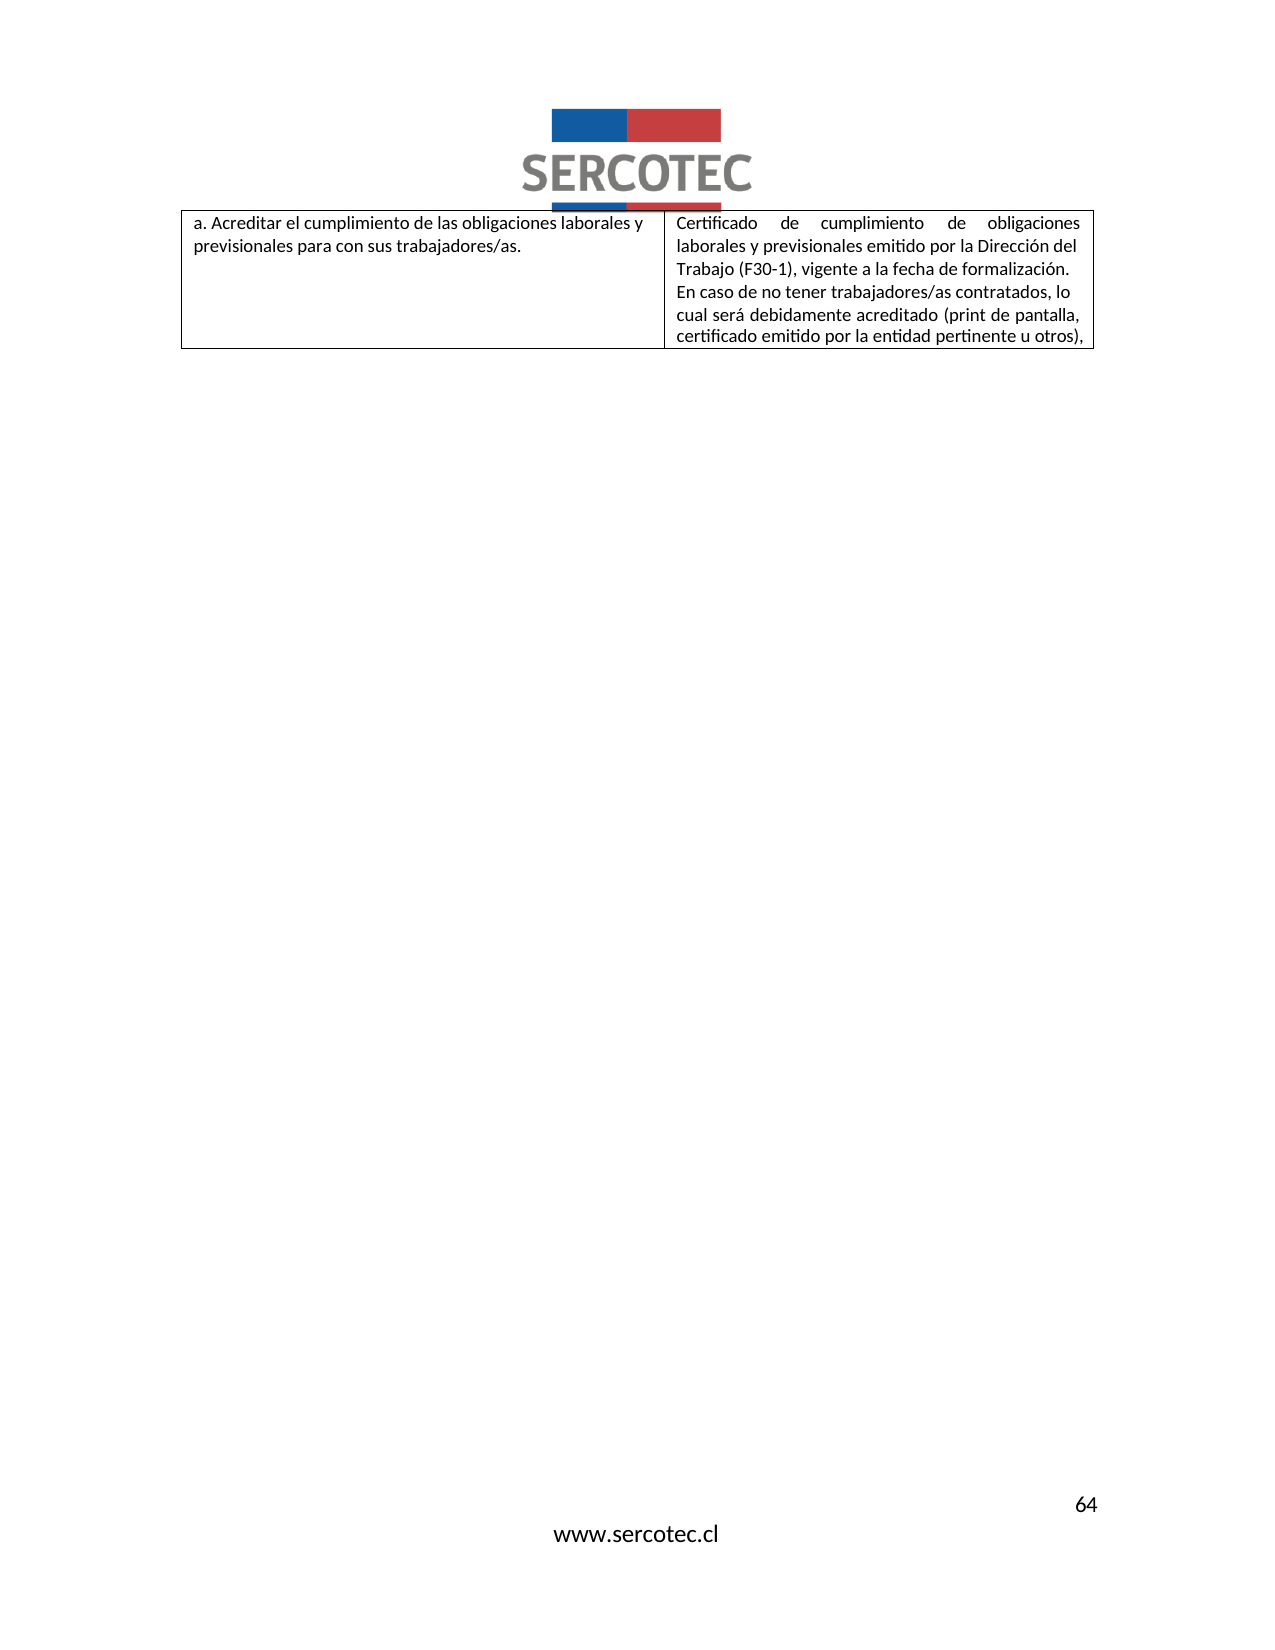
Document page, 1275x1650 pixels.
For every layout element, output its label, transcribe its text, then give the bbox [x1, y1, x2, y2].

picture [521, 108, 752, 210]
table_cell Certificado de cumplimiento de obligaciones laborales y previsionales emitido por la Dirección del Trabajo (F30-1), vigente a la fecha de formalización. En caso de no tener trabajadores/as contratados, lo cual será debidamente acreditado (print de pantalla, certificado emitido por la entidad pertinente u otros), [665, 211, 1093, 348]
table_cell a. Acreditar el cumplimiento de las obligaciones laborales y previsionales para con sus trabajadores/as. [182, 211, 664, 348]
